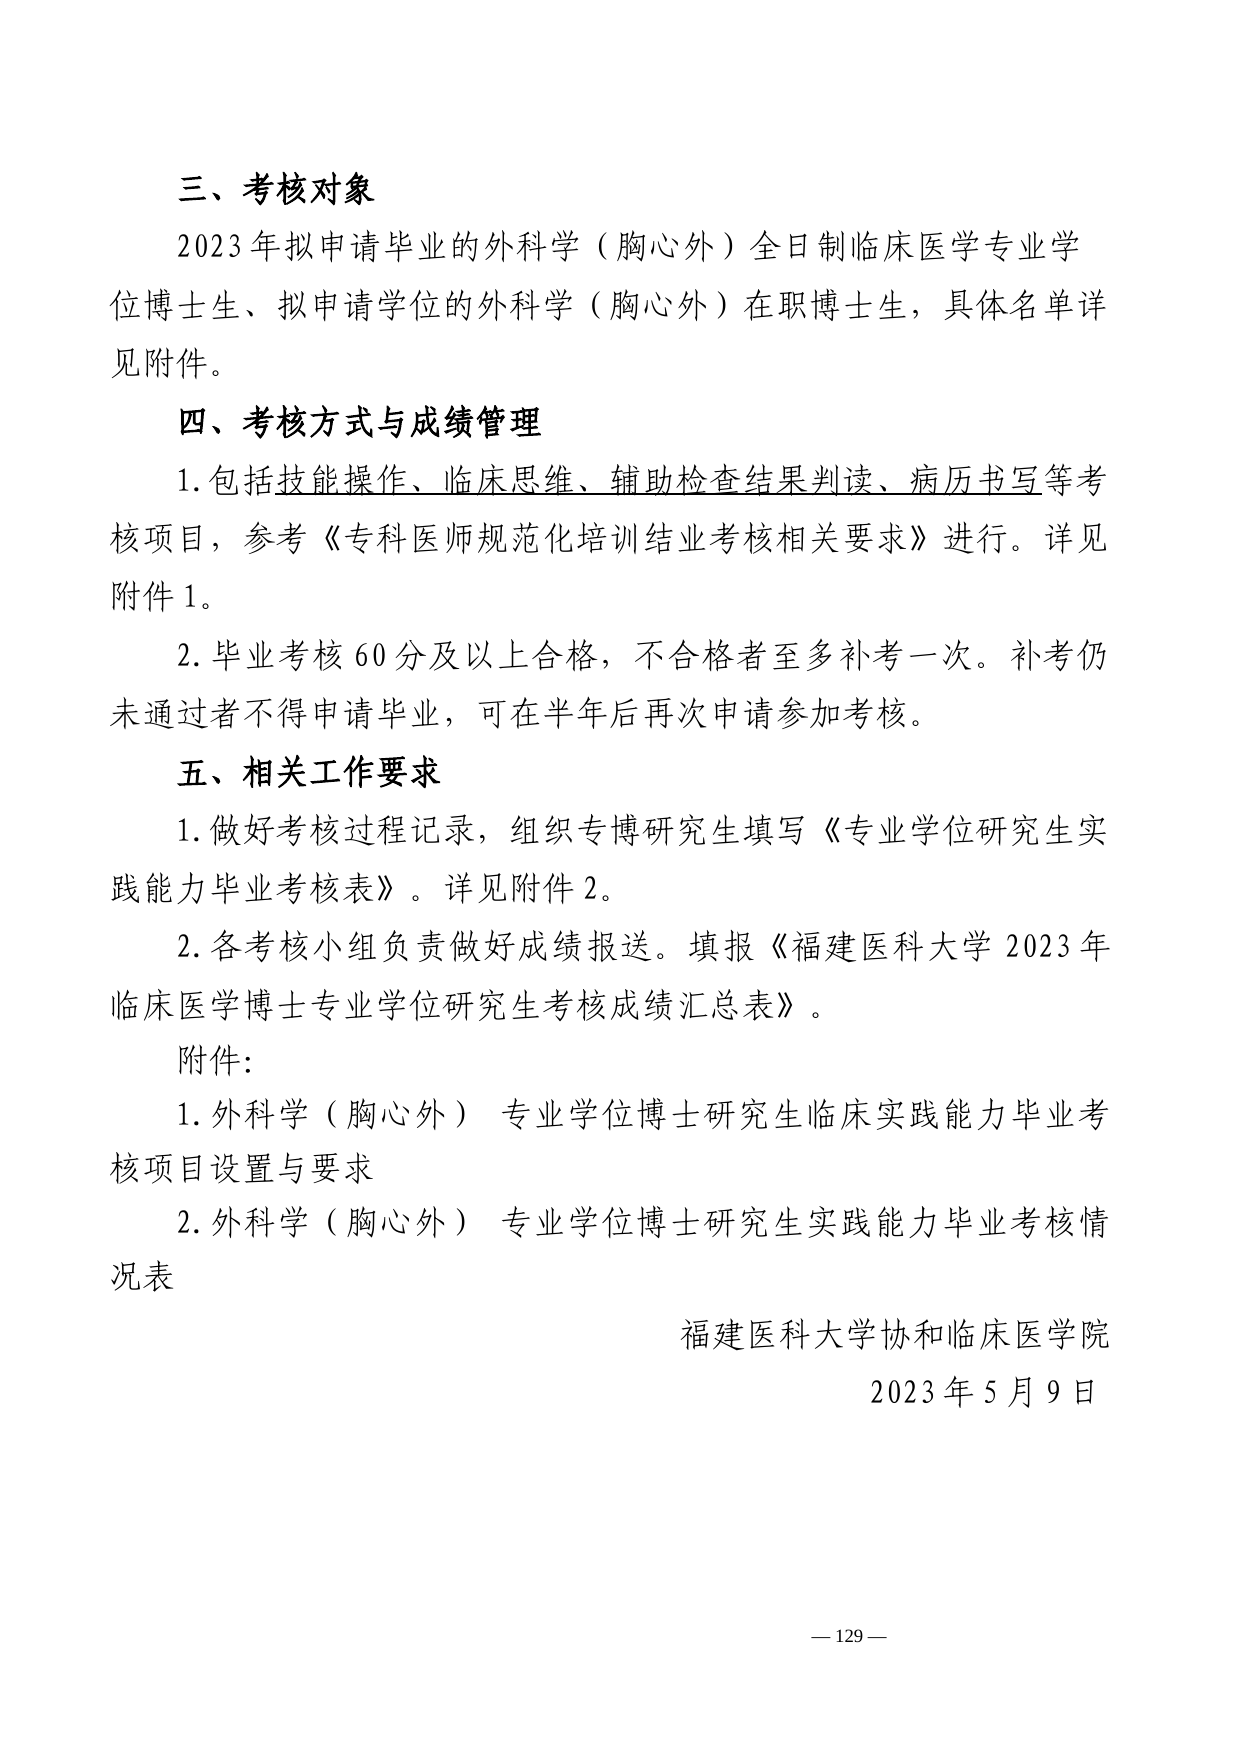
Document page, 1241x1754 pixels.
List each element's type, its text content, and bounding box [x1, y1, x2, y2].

list 五、相关工作要求 [109, 737, 1112, 795]
text 2.外科学（胸心外） 专业学位博士研究生实践能力毕业考核情况表 [109, 1191, 1112, 1299]
list 福建医科大学协和临床医学院 [109, 1299, 1112, 1358]
text 1.包括技能操作、临床思维、辅助检查结果判读、病历书写等考核项目，参考《专科医师规范化培训结业考核相关要求》进行。详见附件1。 [109, 445, 1112, 620]
text 1.外科学（胸心外） 专业学位博士研究生临床实践能力毕业考核项目设置与要求 [109, 1083, 1112, 1191]
text 附件： [109, 1029, 1112, 1083]
text 四、考核方式与成绩管理 [109, 387, 1112, 445]
text 2.各考核小组负责做好成绩报送。填报《福建医科大学2023年临床医学博士专业学位研究生考核成绩汇总表》。 [109, 912, 1112, 1029]
list 2.毕业考核60分及以上合格，不合格者至多补考一次。补考仍未通过者不得申请毕业，可在半年后再次申请参加考核。 [109, 620, 1112, 737]
text 1.做好考核过程记录，组织专博研究生填写《专业学位研究生实践能力毕业考核表》。详见附件2。 [109, 795, 1112, 912]
list 考核对象 [109, 154, 1112, 212]
list 2023年5月9日 [109, 1358, 1112, 1416]
list 2023年拟申请毕业的外科学（胸心外）全日制临床医学专业学位博士生、拟申请学位的外科学（胸心外）在职博士生，具体名单详见附件。 [109, 212, 1112, 387]
